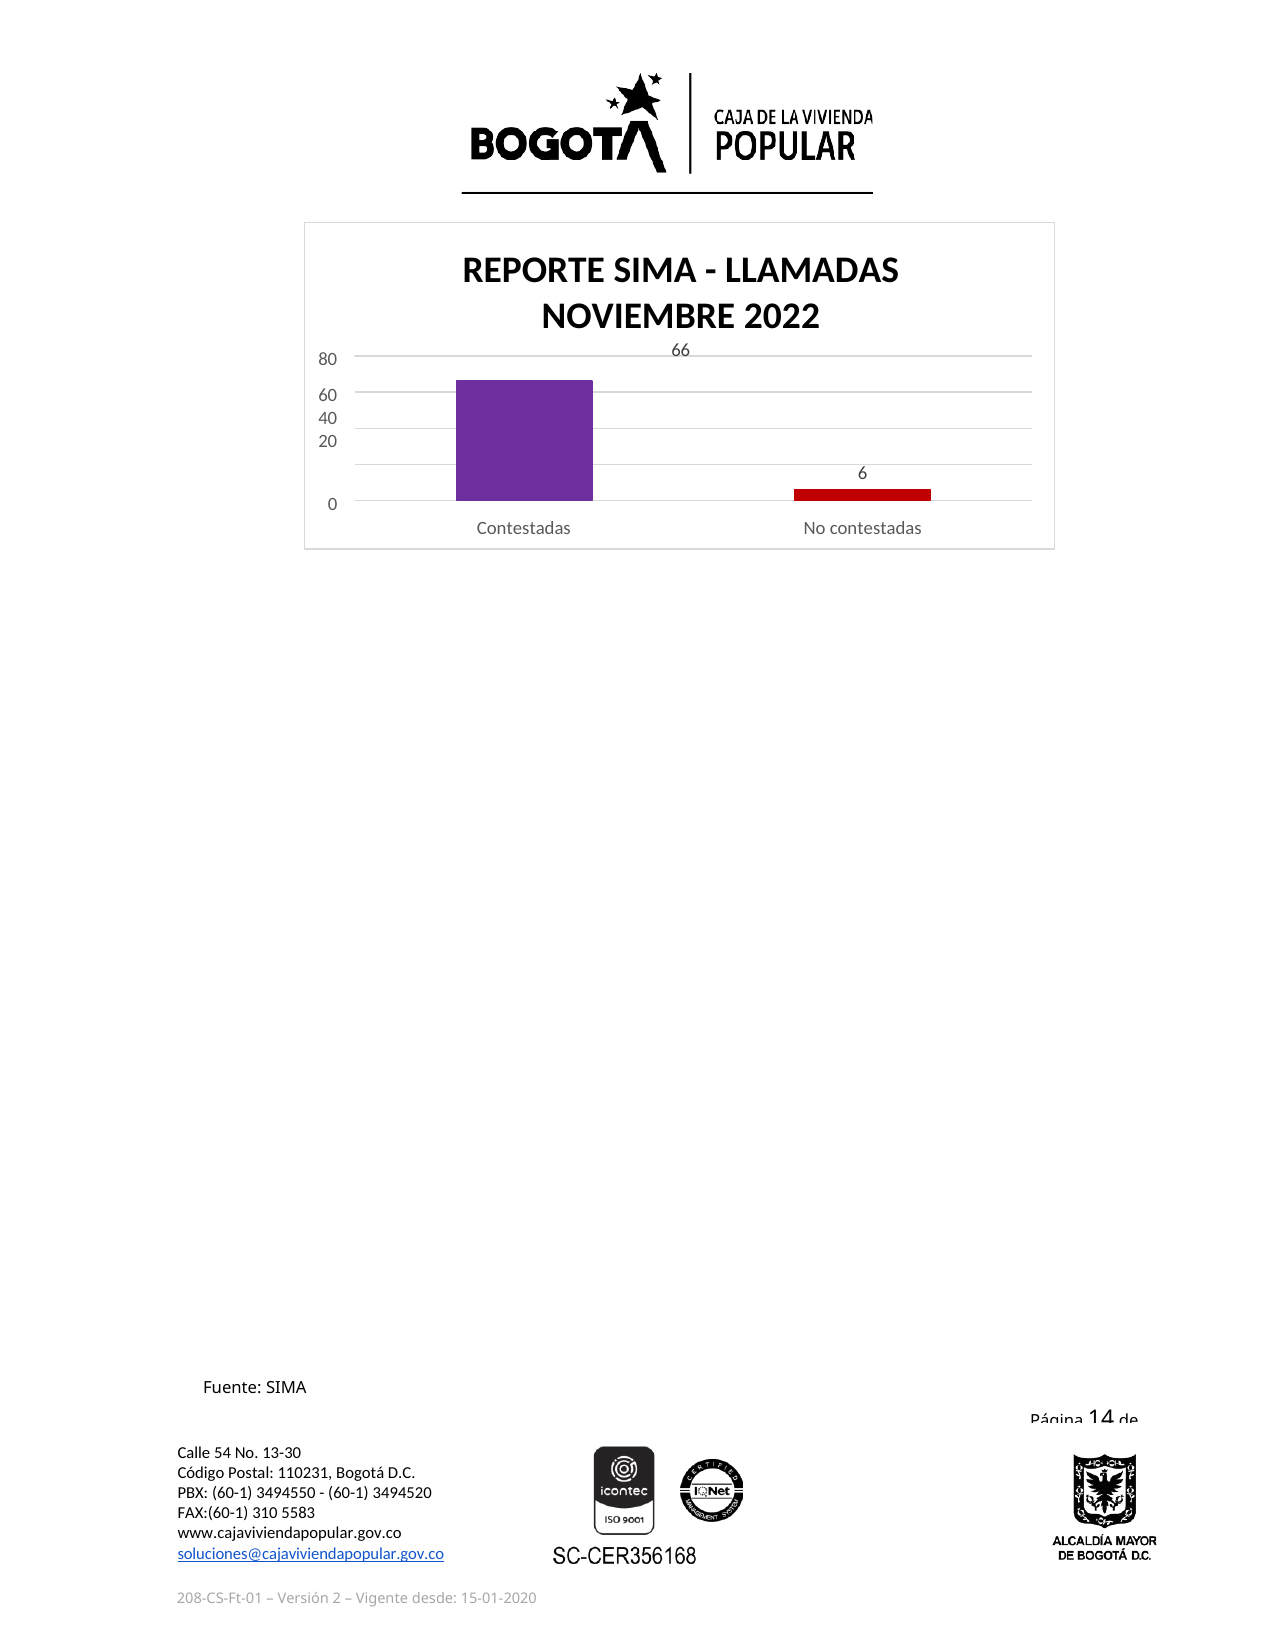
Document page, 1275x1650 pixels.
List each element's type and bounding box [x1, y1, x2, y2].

picture [1052, 1454, 1157, 1560]
picture [461, 73, 873, 194]
picture [553, 1446, 743, 1564]
